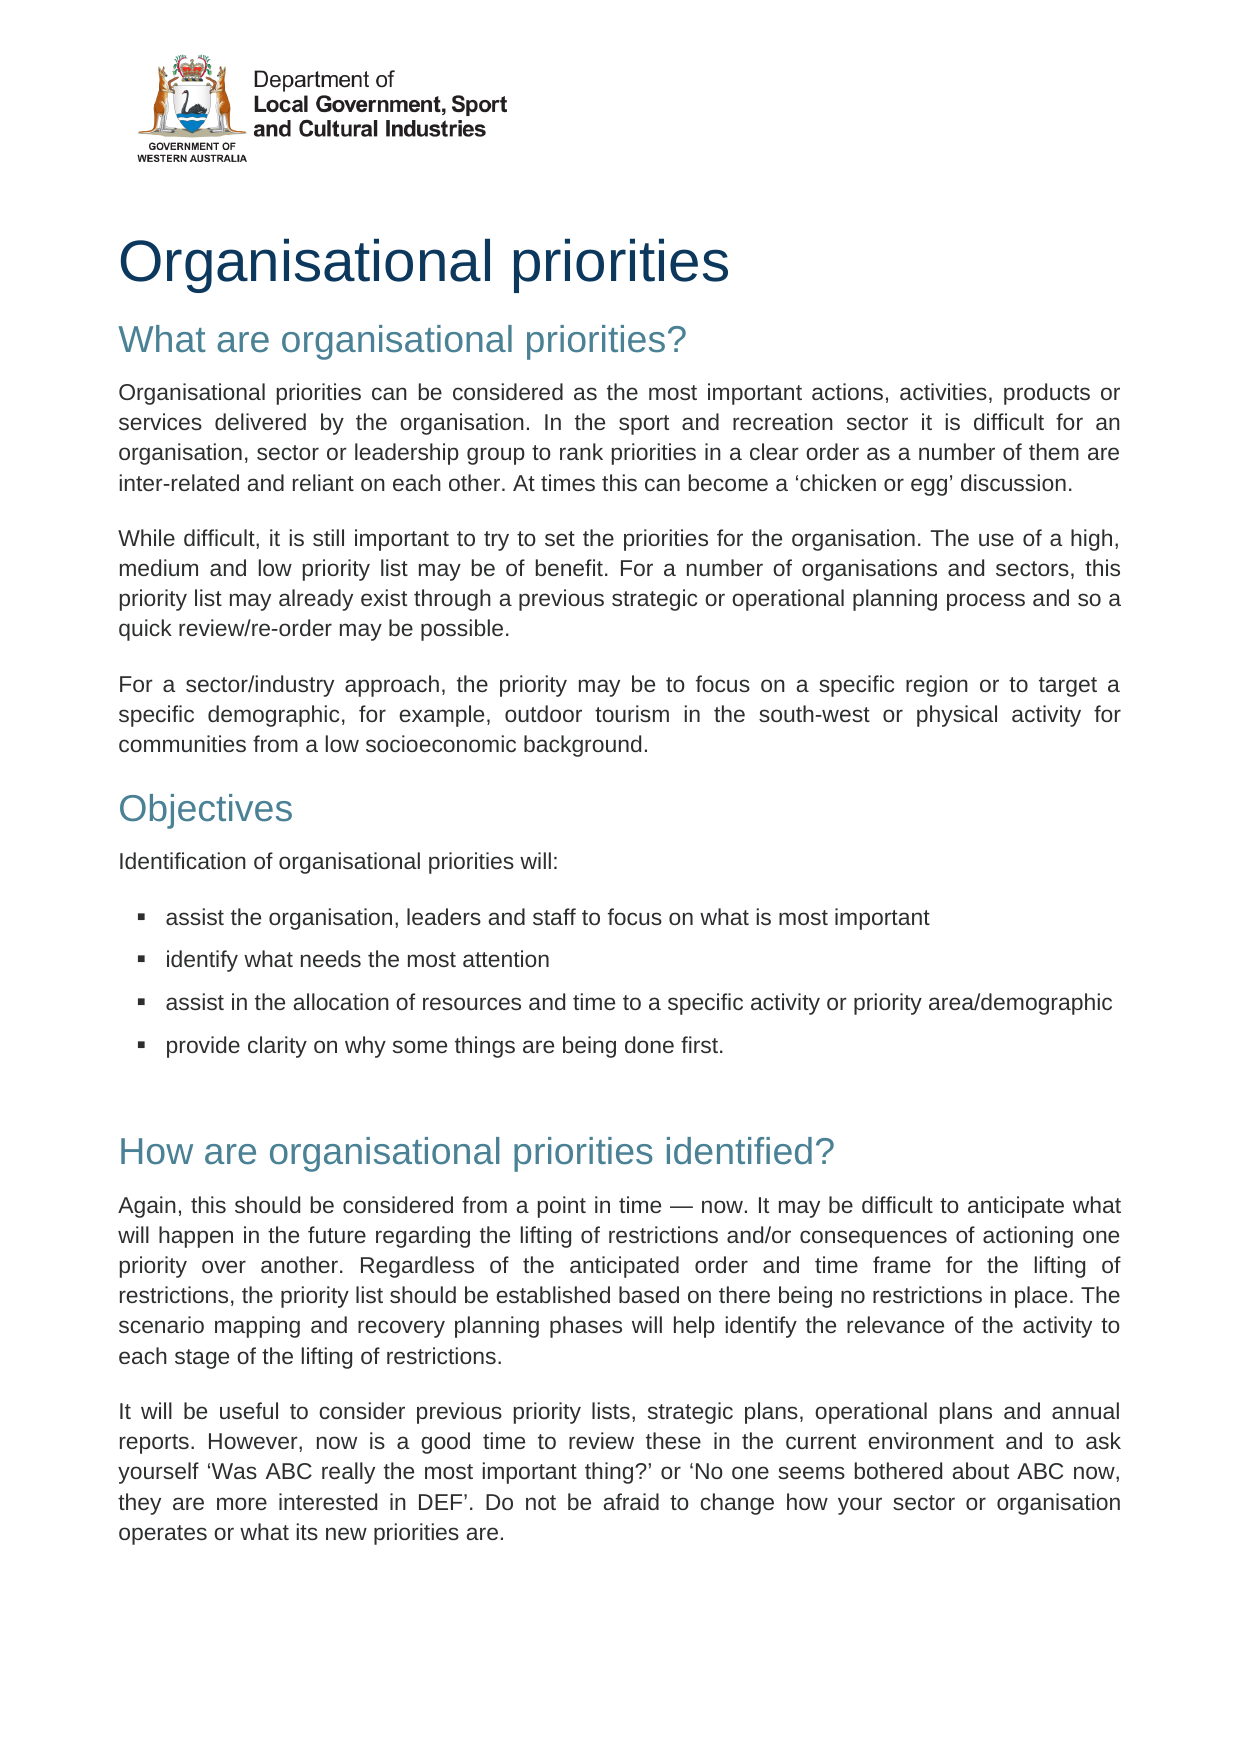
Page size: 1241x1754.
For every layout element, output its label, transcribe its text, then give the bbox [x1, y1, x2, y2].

text While difficult, it is still important to try to set the priorities for the organisation. The use of a high, medium and low priority list may be of benefit. For a number of organisations and sectors, this priority list may already exist through a previous strategic or operational planning process and so a quick review/re-order may be possible. [118, 525, 1122, 642]
list assist in the allocation of resources and time to a specific activity or priority area/demographic [136, 989, 1122, 1015]
text Organisational priorities can be considered as the most important actions, activities, products or services delivered by the organisation. In the sport and recreation sector it is difficult for an organisation, sector or leadership group to rank priorities in a clear order as a number of them are inter-related and reliant on each other. At times this can become a ‘chicken or egg’ discussion. [118, 379, 1122, 496]
list identify what needs the most attention [136, 946, 1122, 972]
subtitle What are organisational priorities? [118, 317, 1122, 360]
subtitle How are organisational priorities identified? [118, 1129, 1122, 1173]
text It will be useful to consider previous priority lists, strategic plans, operational plans and annual reports. However, now is a good time to review these in the current environment and to ask yourself ‘Was ABC really the most important thing?’ or ‘No one seems bothered about ABC now, they are more interested in DEF’. Do not be afraid to change how your sector or organisation operates or what its new priorities are. [118, 1398, 1122, 1545]
list assist the organisation, leaders and staff to focus on what is most important [136, 903, 1122, 930]
subtitle Organisational priorities [118, 227, 1122, 294]
subtitle Objectives [118, 786, 1122, 829]
text Again, this should be considered from a point in time — now. It may be difficult to anticipate what will happen in the future regarding the lifting of restrictions and/or consequences of actioning one priority over another. Regardless of the anticipated order and time frame for the lifting of restrictions, the priority list should be established based on there being no restrictions in place. The scenario mapping and recovery planning phases will help identify the relevance of the activity to each stage of the lifting of restrictions. [118, 1192, 1122, 1369]
list provide clarity on why some things are being done first. [136, 1032, 1122, 1058]
text Identification of organisational priorities will: [118, 848, 1122, 874]
picture [118, 42, 527, 175]
text For a sector/industry approach, the priority may be to focus on a specific region or to target a specific demographic, for example, outdoor tourism in the south-west or physical activity for communities from a low socioeconomic background. [118, 671, 1122, 757]
